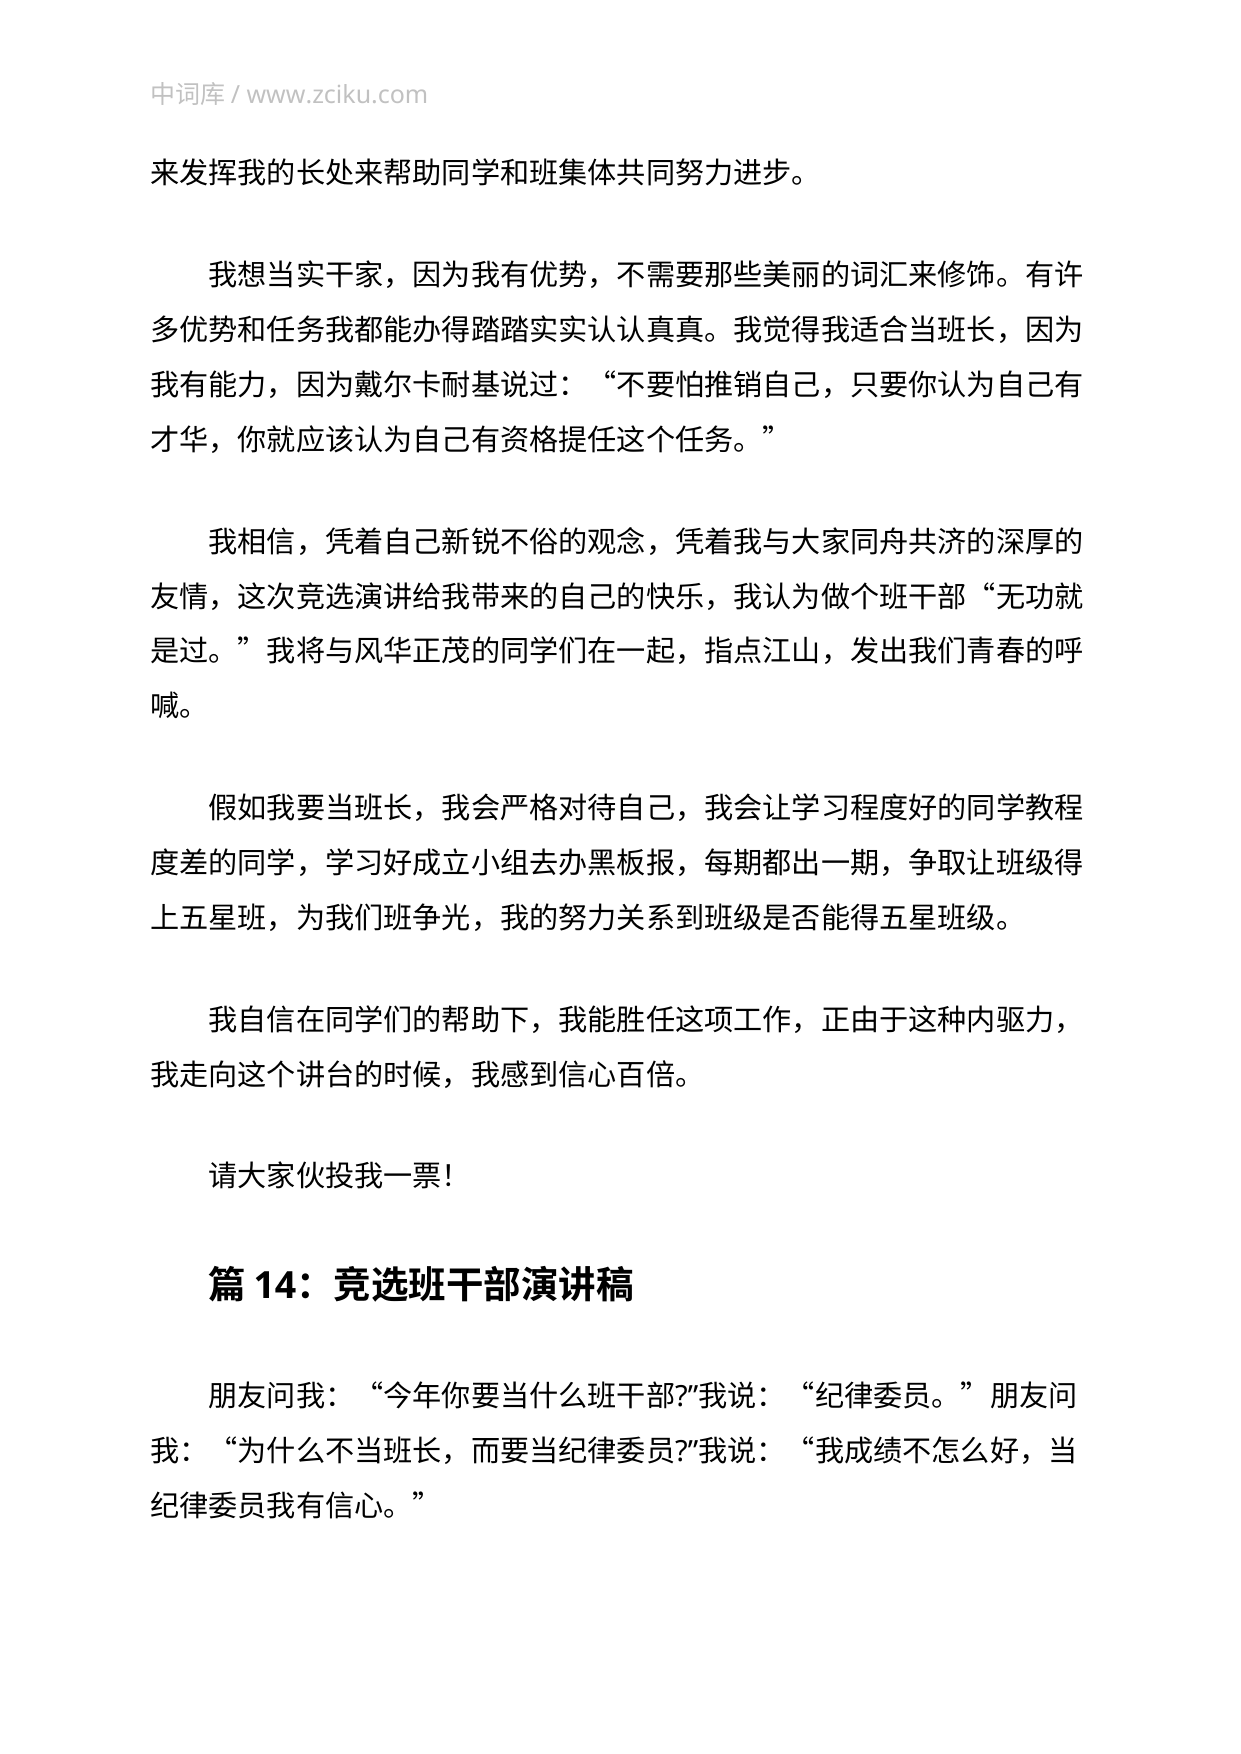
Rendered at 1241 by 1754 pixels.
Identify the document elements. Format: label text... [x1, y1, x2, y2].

text 篇14：竞选班干部演讲稿 [150, 1255, 1090, 1309]
text 请大家伙投我一票！ [150, 1153, 1090, 1195]
text 假如我要当班长，我会严格对待自己，我会让学习程度好的同学教程度差的同学，学习好成立小组去办黑板报，每期都出一期，争取让班级得上五星班，为我们班争光，我的努力关系到班级是否能得五星班级。 [150, 785, 1090, 937]
text 我自信在同学们的帮助下，我能胜任这项工作，正由于这种内驱力，我走向这个讲台的时候，我感到信心百倍。 [150, 996, 1090, 1093]
text 朋友问我：“今年你要当什么班干部?”我说：“纪律委员。”朋友问我：“为什么不当班长，而要当纪律委员?”我说：“我成绩不怎么好，当纪律委员我有信心。” [150, 1372, 1090, 1524]
text 我相信，凭着自己新锐不俗的观念，凭着我与大家同舟共济的深厚的友情，这次竞选演讲给我带来的自己的快乐，我认为做个班干部“无功就是过。”我将与风华正茂的同学们在一起，指点江山，发出我们青春的呼喊。 [150, 518, 1090, 725]
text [150, 150, 1090, 192]
text 我想当实干家，因为我有优势，不需要那些美丽的词汇来修饰。有许多优势和任务我都能办得踏踏实实认认真真。我觉得我适合当班长，因为我有能力，因为戴尔卡耐基说过：“不要怕推销自己，只要你认为自己有才华，你就应该认为自己有资格提任这个任务。” [150, 252, 1090, 459]
